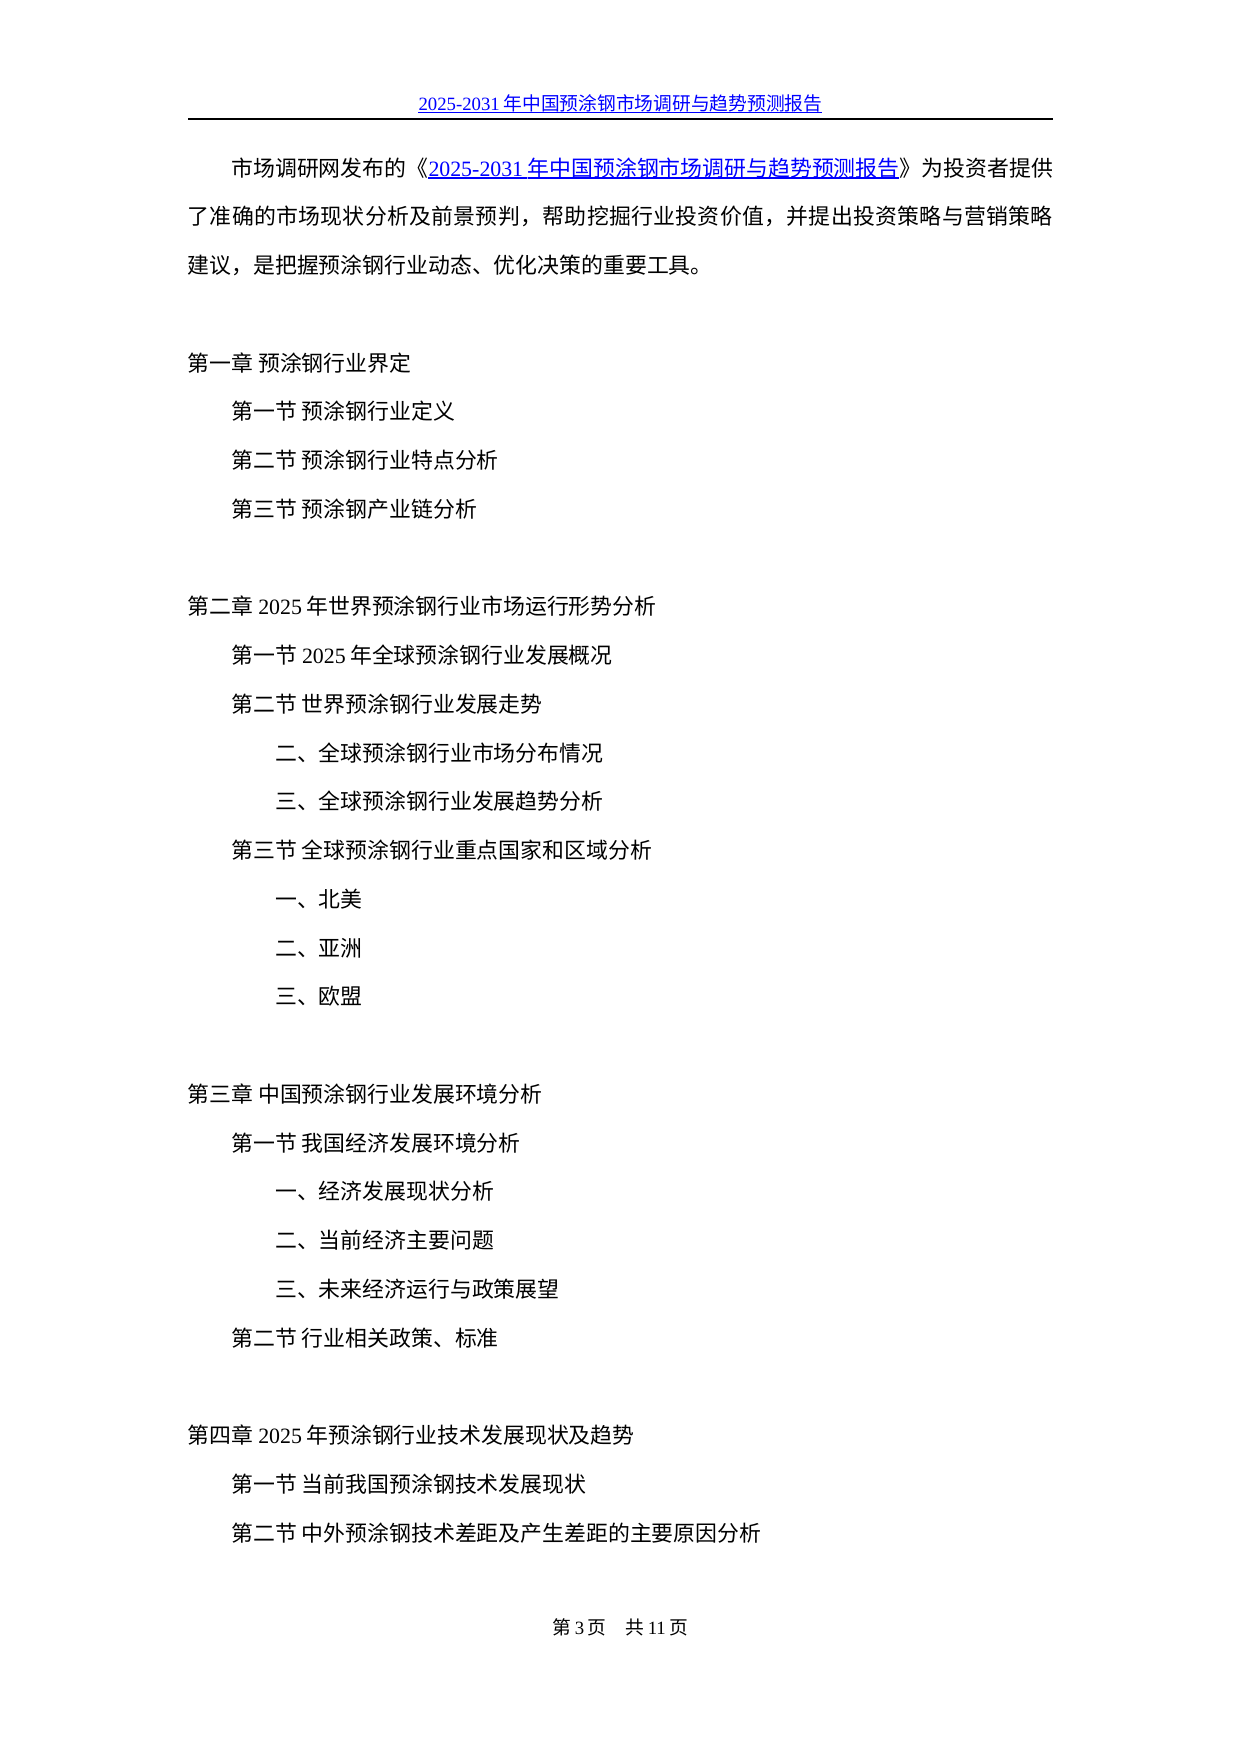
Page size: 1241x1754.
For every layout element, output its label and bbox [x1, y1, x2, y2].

text [187, 150, 1053, 1548]
